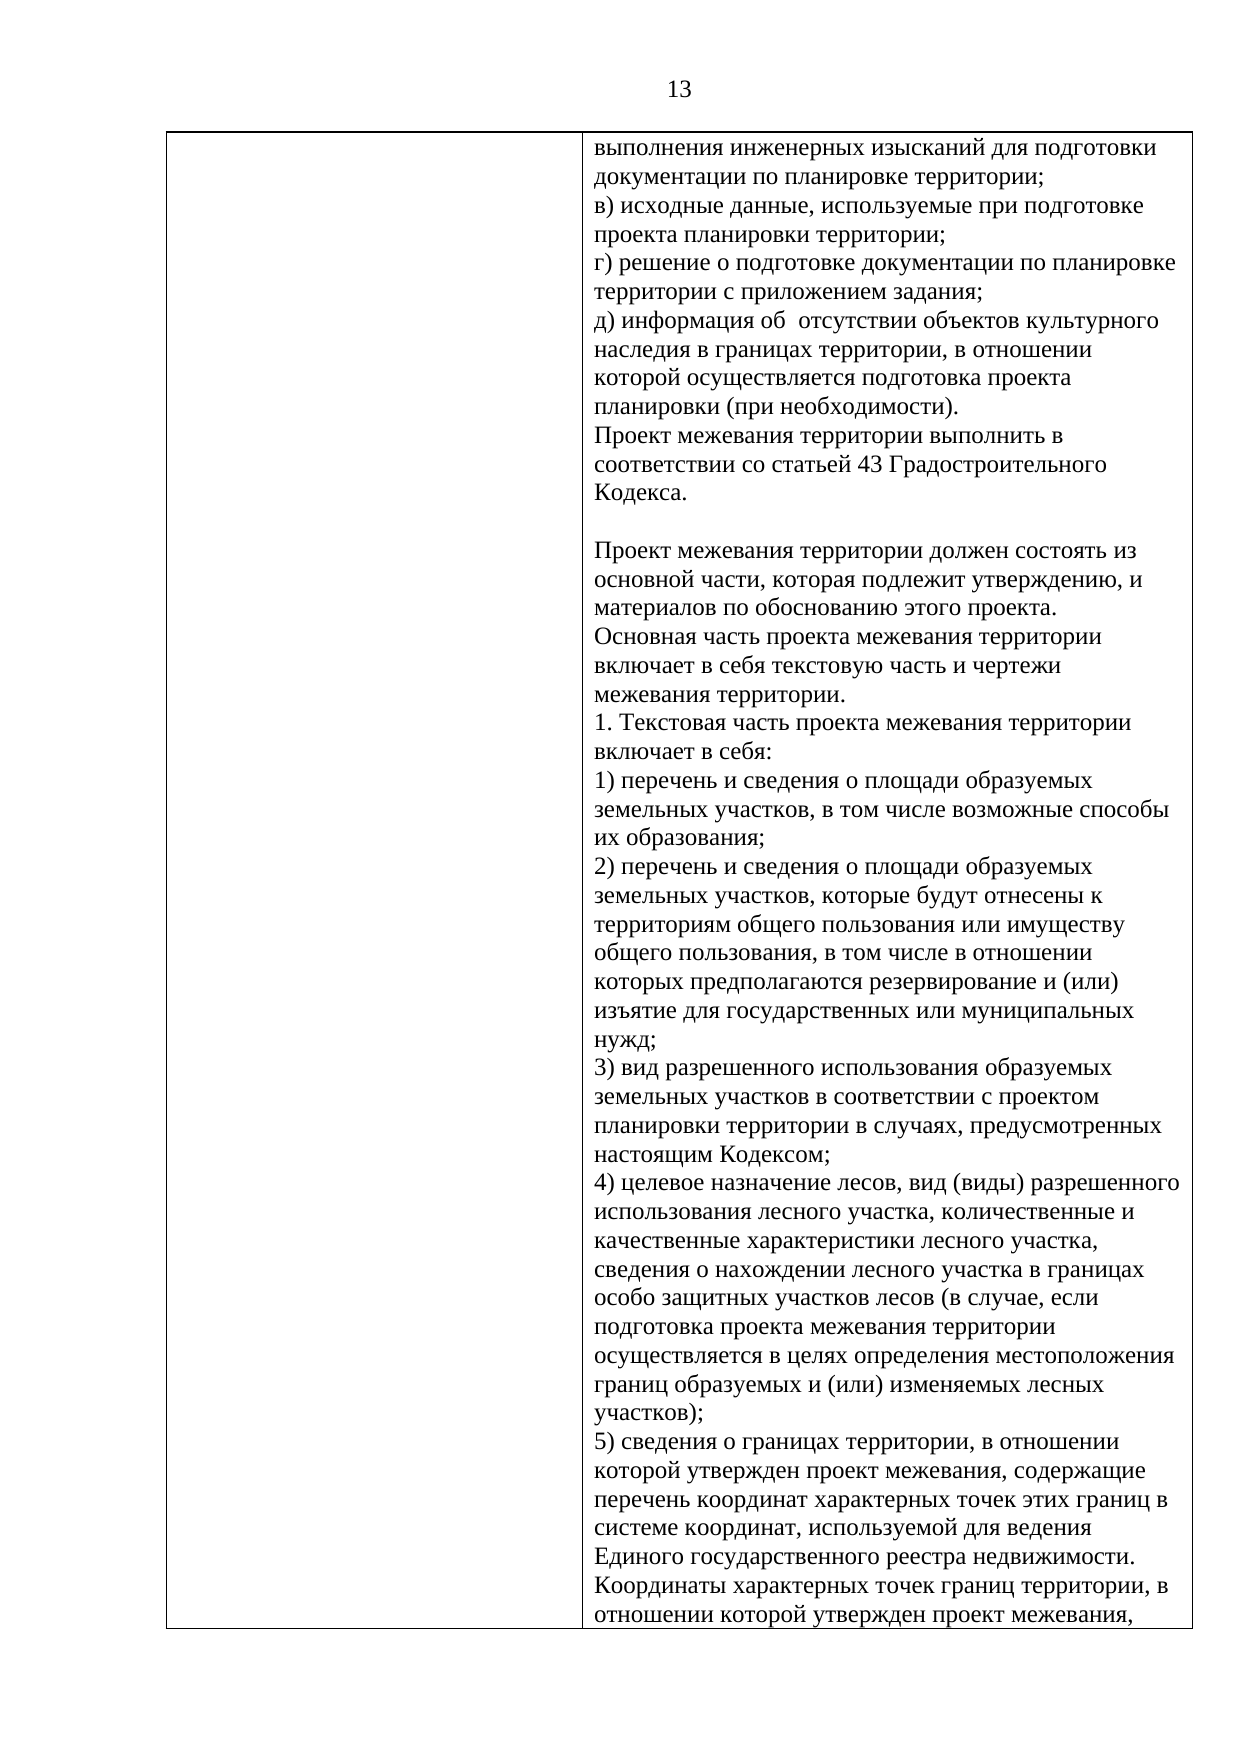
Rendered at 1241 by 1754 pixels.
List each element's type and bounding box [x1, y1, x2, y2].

table_cell [167, 133, 582, 1627]
table_cell [583, 133, 1192, 1627]
